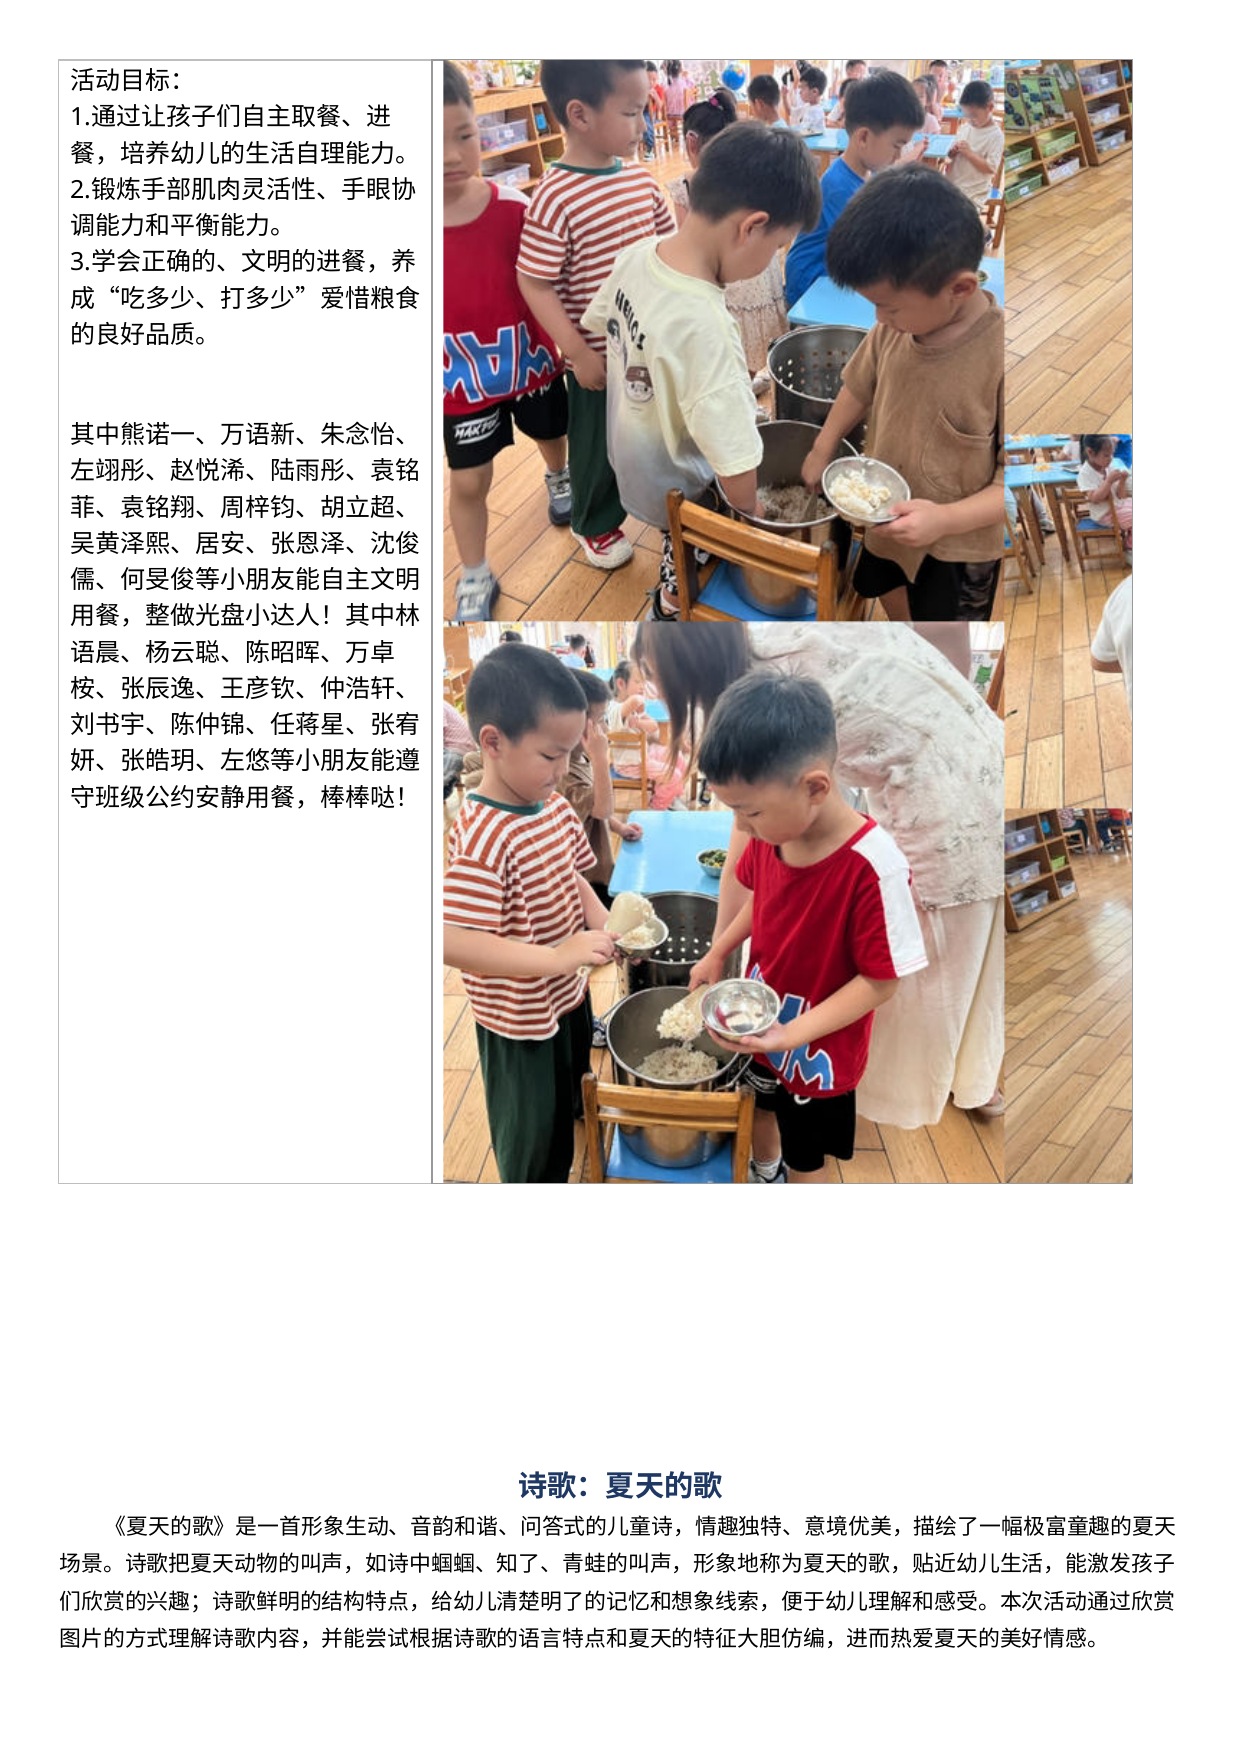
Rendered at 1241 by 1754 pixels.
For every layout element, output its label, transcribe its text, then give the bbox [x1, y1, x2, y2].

picture [443, 60, 1132, 1183]
table_cell 活动目标： 1.通过让孩子们自主取餐、进餐，培养幼儿的生活自理能力。 2.锻炼手部肌肉灵活性、手眼协调能力和平衡能力。 3.学会正确的、文明的进餐，养成“吃多少、打多少”爱惜粮食的良好品质。 其中熊诺一、万语新、朱念怡、左翊彤、赵悦浠、陆雨彤、袁铭菲、袁铭翔、周梓钧、胡立超、吴黄泽熙、居安、张恩泽、沈俊儒、何旻俊等小朋友能自主文明用餐，整做光盘小达人！其中林语晨、杨云聪、陈昭晖、万卓桉、张辰逸、王彦钦、仲浩轩、刘书宇、陈仲锦、任蒋星、张宥妍、张皓玥、左悠等小朋友能遵守班级公约安静用餐，棒棒哒！ [59, 61, 431, 1183]
text 《夏天的歌》是一首形象生动、音韵和谐、问答式的儿童诗，情趣独特、意境优美，描绘了一幅极富童趣的夏天场景。诗歌把夏天动物的叫声，如诗中蝈蝈、知了、青蛙的叫声，形象地称为夏天的歌，贴近幼儿生活，能激发孩子们欣赏的兴趣；诗歌鲜明的结构特点，给幼儿清楚明了的记忆和想象线索，便于幼儿理解和感受。本次活动通过欣赏图片的方式理解诗歌内容，并能尝试根据诗歌的语言特点和夏天的特征大胆仿编，进而热爱夏天的美好情感。 [59, 1504, 1181, 1654]
text 诗歌：夏天的歌 [59, 1462, 1181, 1504]
table_cell [433, 61, 443, 1183]
